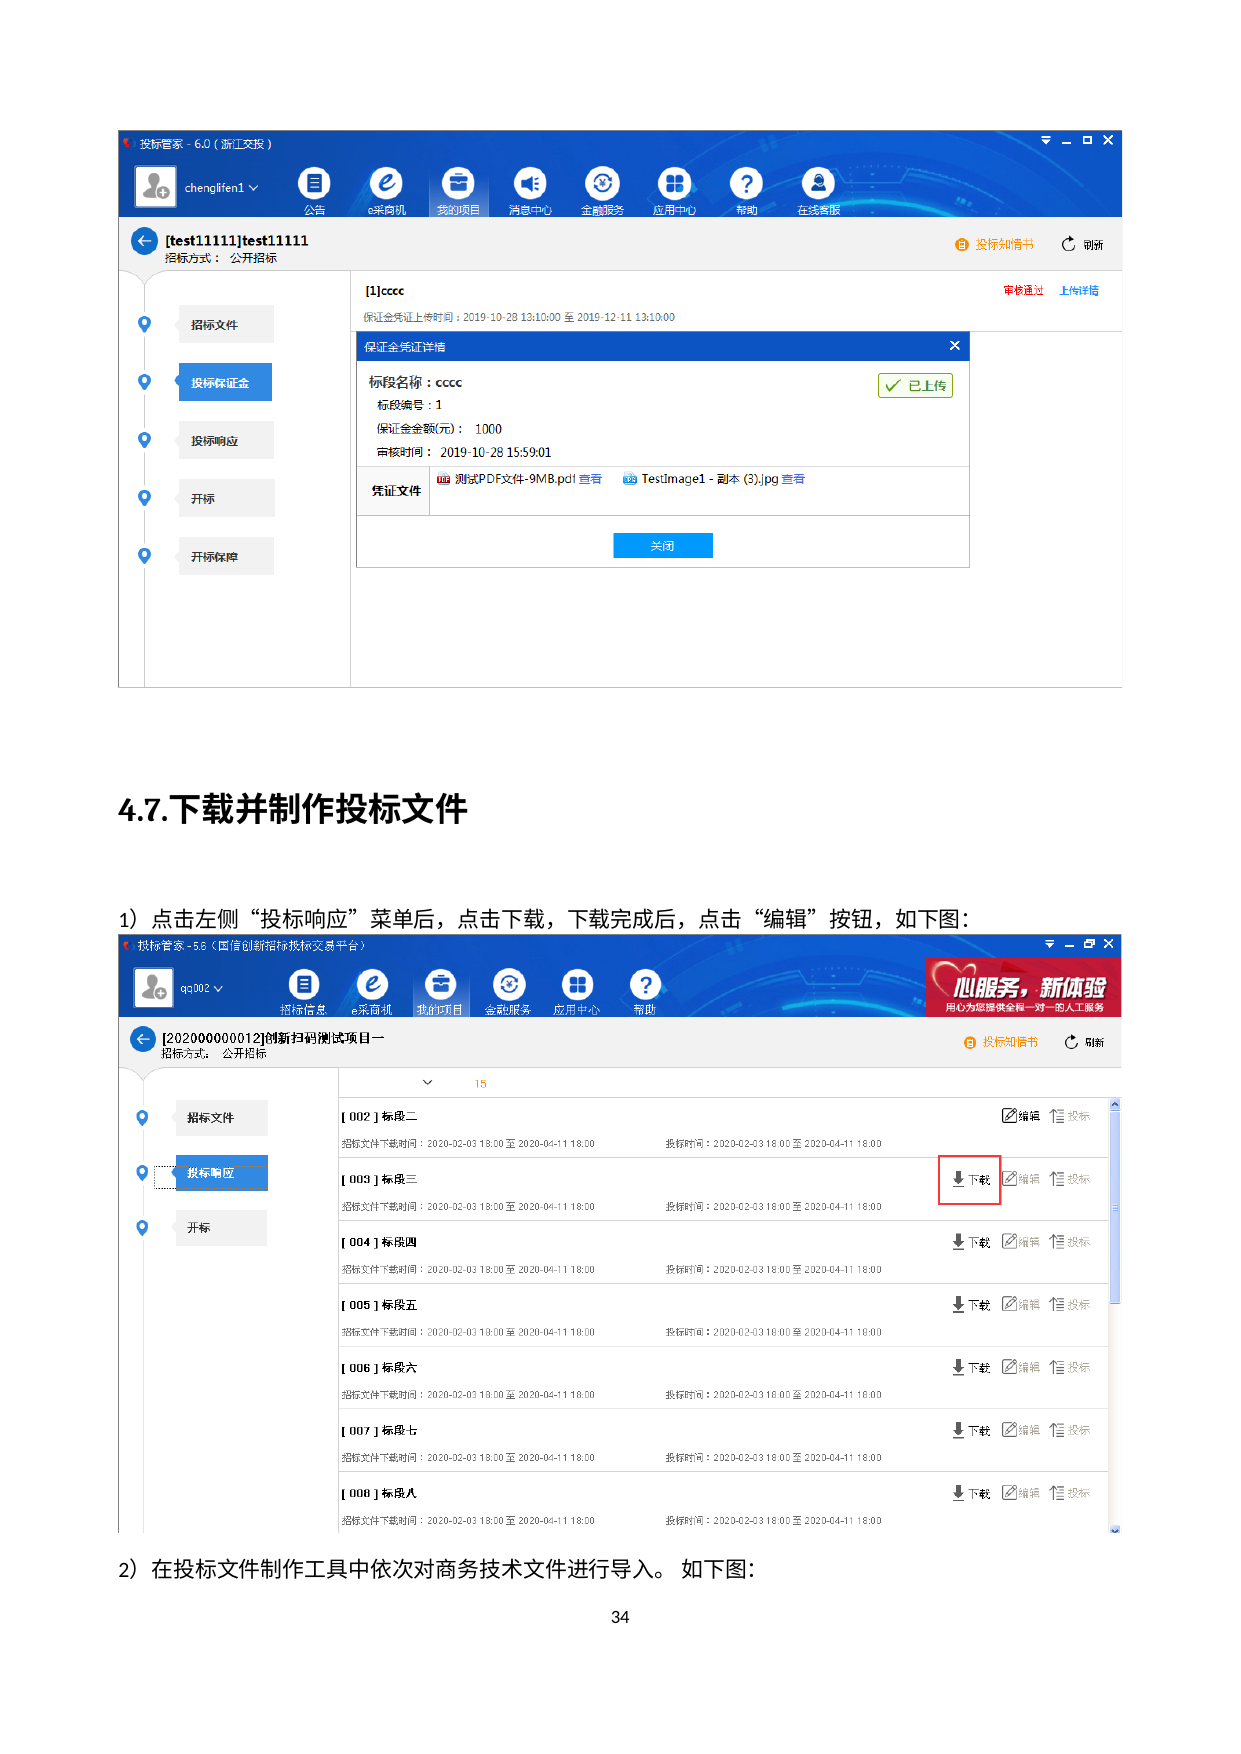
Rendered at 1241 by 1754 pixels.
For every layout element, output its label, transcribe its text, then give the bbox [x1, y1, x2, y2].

subtitle 4.7.下载并制作投标文件 [118, 775, 1122, 840]
picture [118, 934, 1122, 1533]
picture [118, 130, 1123, 688]
text 2）在投标文件制作工具中依次对商务技术文件进行导入。 如下图： [118, 1552, 1122, 1584]
text 1）点击左侧“投标响应”菜单后，点击下载，下载完成后，点击“编辑”按钮，如下图： [118, 902, 1122, 934]
